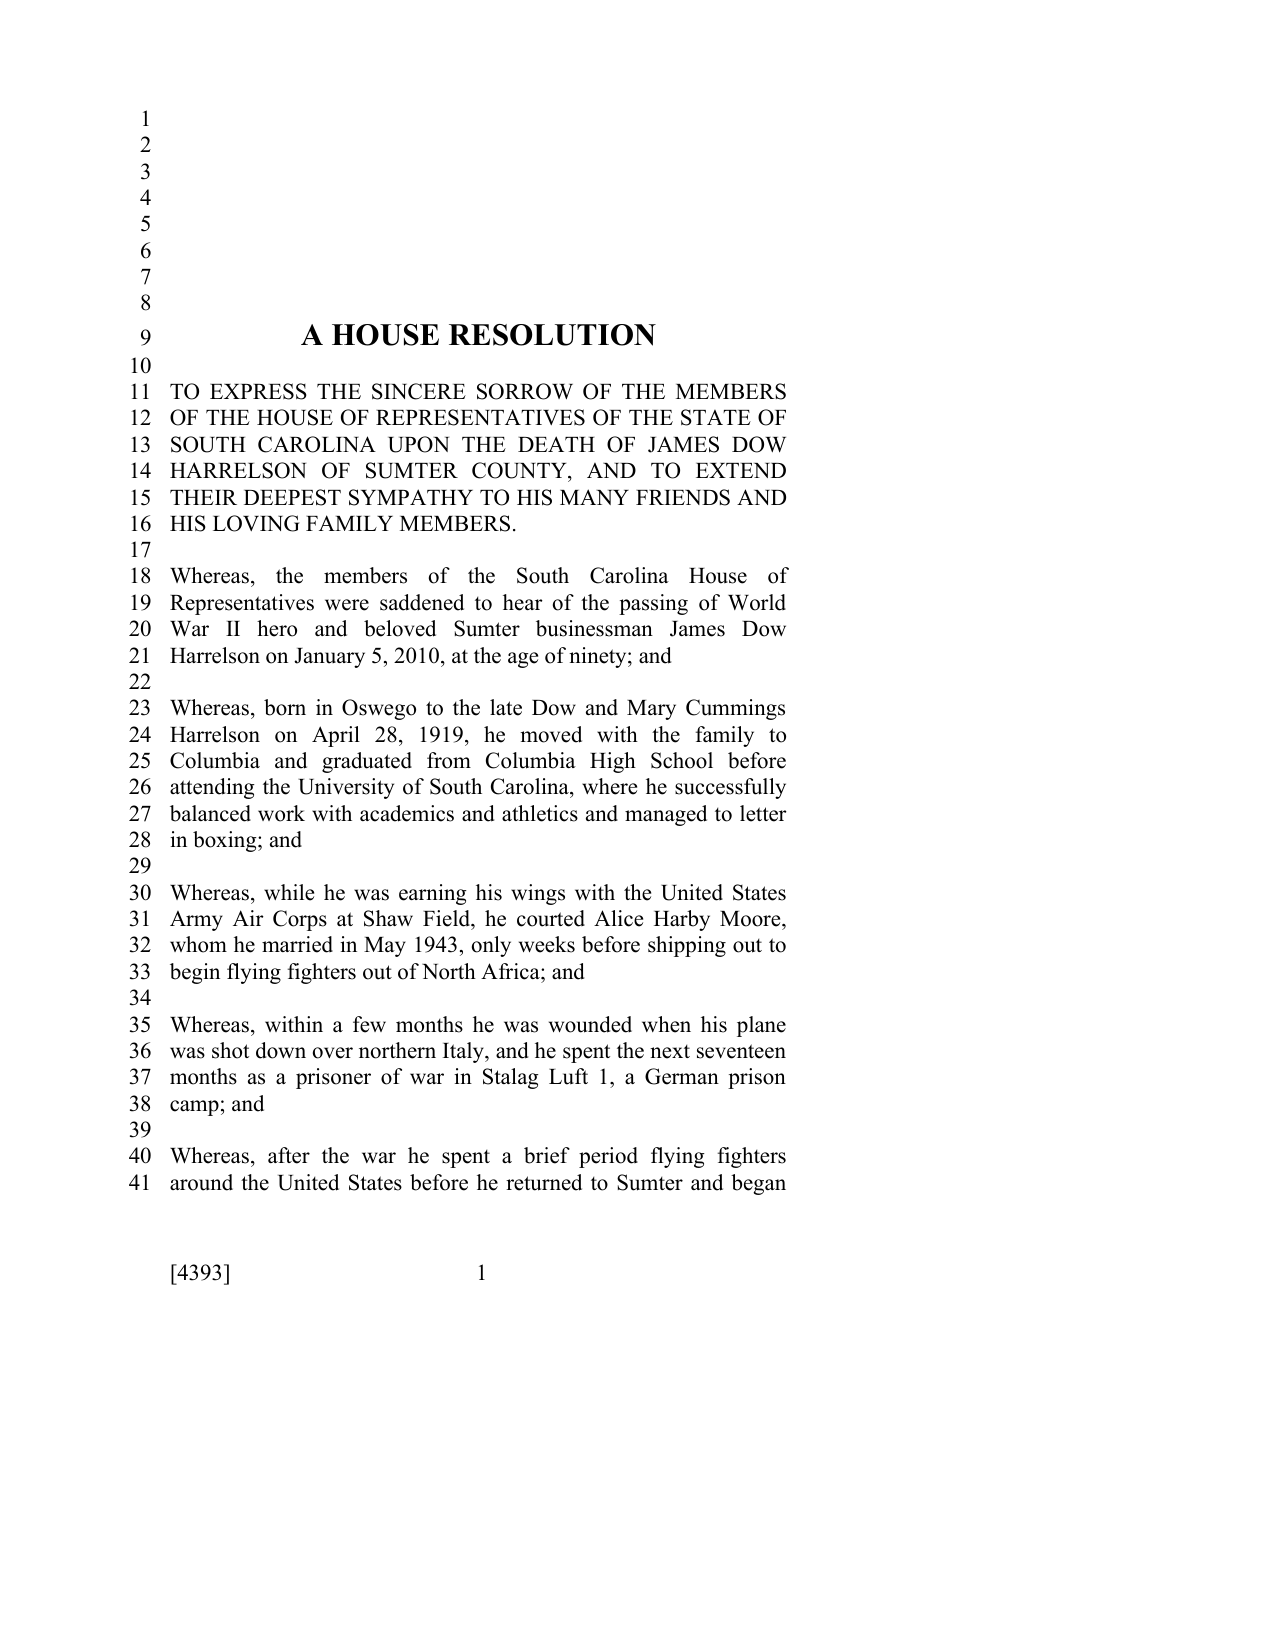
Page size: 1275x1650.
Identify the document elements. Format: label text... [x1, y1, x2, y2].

text Whereas, the members of the South Carolina House of Representatives were saddened to hear of the passing of World War II hero and beloved Sumter businessman James Dow Harrelson on January 5, 2010, at the age of ninety; and [169, 563, 787, 668]
text A HOUSE RESOLUTION [169, 316, 787, 352]
text Whereas, within a few months he was wounded when his plane was shot down over northern Italy, and he spent the next seventeen months as a prisoner of war in Stalag Luft 1, a German prison camp; and [169, 1011, 787, 1116]
text Whereas, while he was earning his wings with the United States Army Air Corps at Shaw Field, he courted Alice Harby Moore, whom he married in May 1943, only weeks before shipping out to begin flying fighters out of North Africa; and [169, 879, 787, 984]
text Whereas, born in Oswego to the late Dow and Mary Cummings Harrelson on April 28, 1919, he moved with the family to Columbia and graduated from Columbia High School before attending the University of South Carolina, where he successfully balanced work with academics and athletics and managed to letter in boxing; and [169, 694, 787, 852]
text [169, 1142, 787, 1195]
text TO EXPRESS THE SINCERE SORROW OF THE MEMBERS OF THE HOUSE OF REPRESENTATIVES OF THE STATE OF SOUTH CAROLINA UPON THE DEATH OF JAMES DOW HARRELSON OF SUMTER COUNTY, AND TO EXTEND THEIR DEEPEST SYMPATHY TO HIS MANY FRIENDS AND HIS LOVING FAMILY MEMBERS. [169, 378, 787, 536]
